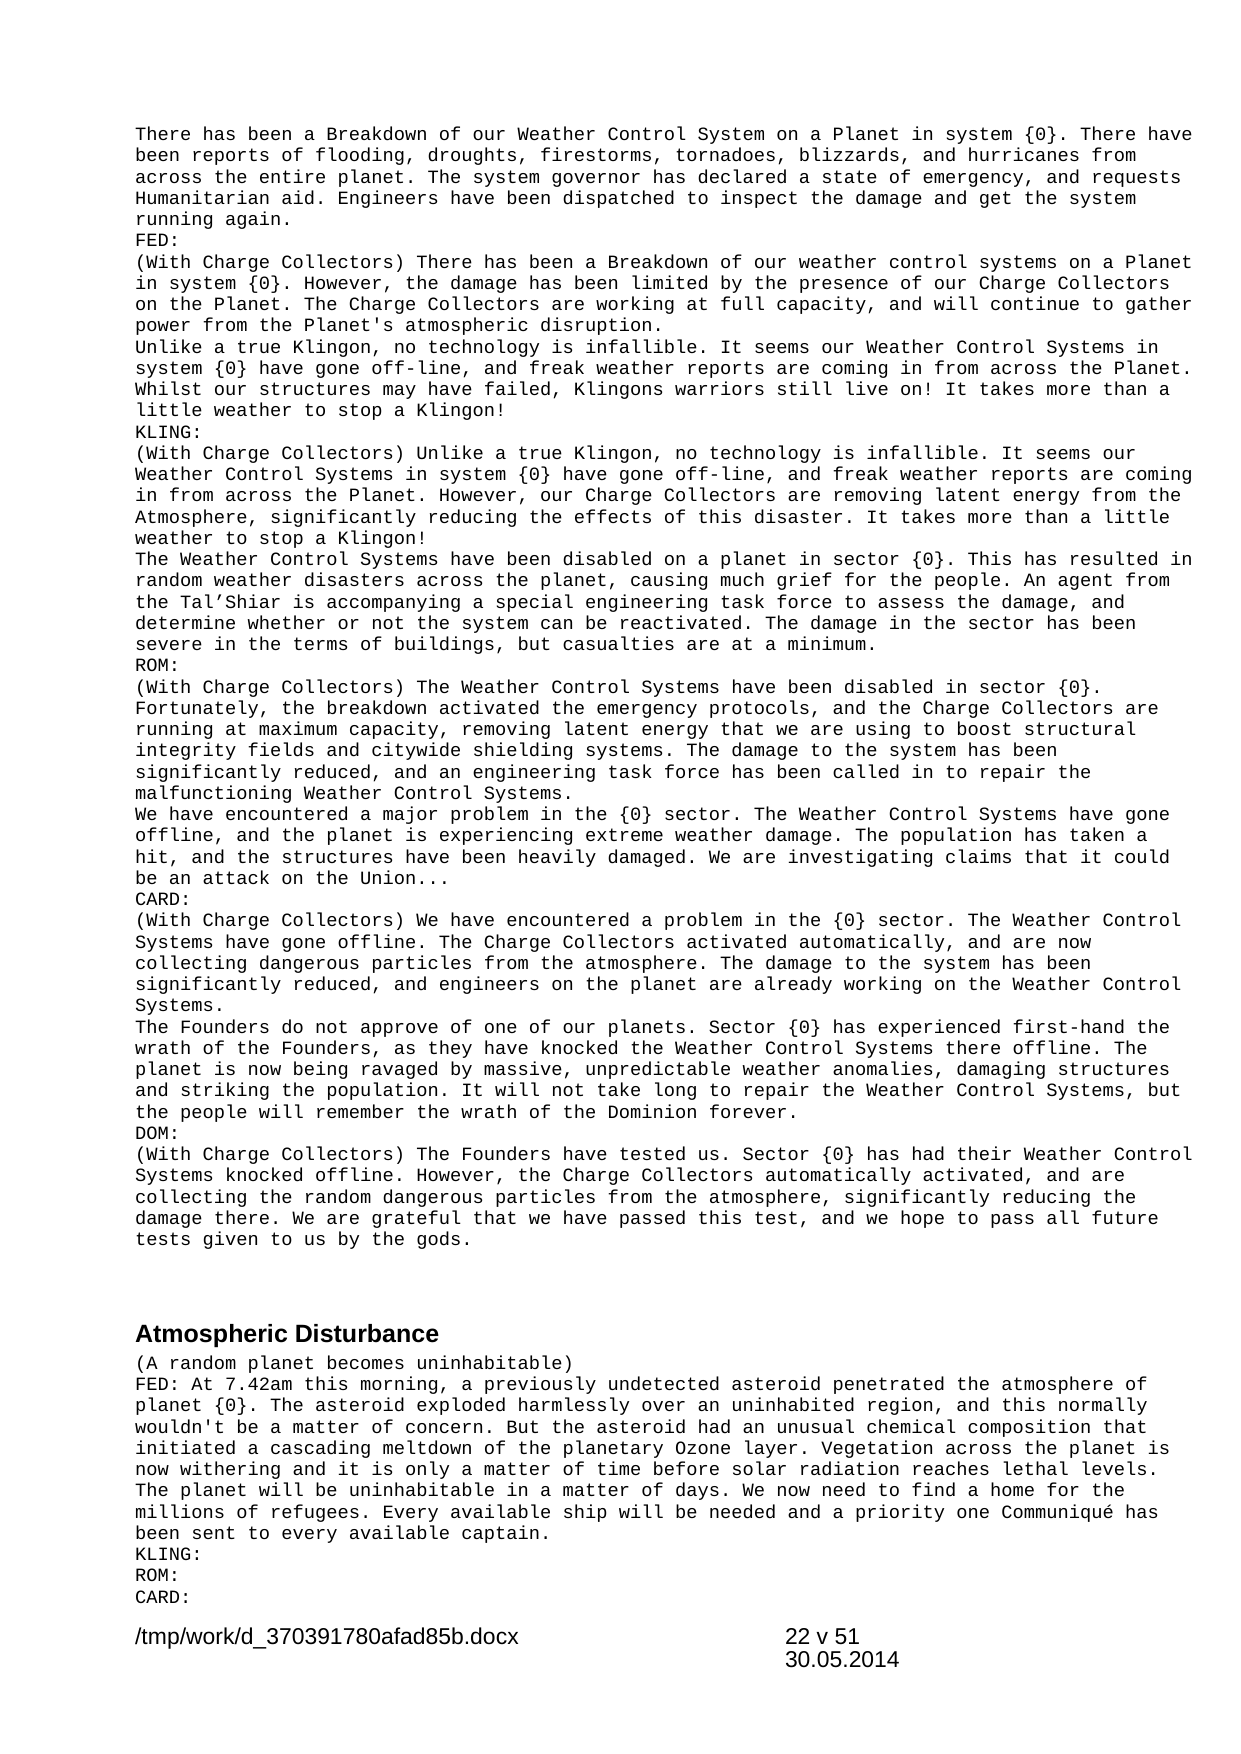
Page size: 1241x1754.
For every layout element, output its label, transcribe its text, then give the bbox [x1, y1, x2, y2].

text (With Charge Collectors) Unlike a true Klingon, no technology is infallible. It seems our Weather Control Systems in system {0} have gone off-line, and freak weather reports are coming in from across the Planet. However, our Charge Collectors are removing latent energy from the Atmosphere, significantly reducing the effects of this disaster. It takes more than a little weather to stop a Klingon! [135, 444, 1195, 550]
text CARD: [135, 1587, 1195, 1609]
text (With Charge Collectors) We have encountered a problem in the {0} sector. The Weather Control Systems have gone offline. The Charge Collectors activated automatically, and are now collecting dangerous particles from the atmosphere. The damage to the system has been significantly reduced, and engineers on the planet are already working on the Weather Control Systems. [135, 911, 1195, 1017]
text DOM: [135, 1124, 1120, 1145]
text Unlike a true Klingon, no technology is infallible. It seems our Weather Control Systems in system {0} have gone off-line, and freak weather reports are coming in from across the Planet. Whilst our structures may have failed, Klingons warriors still live on! It takes more than a little weather to stop a Klingon! [135, 337, 1195, 422]
text The Weather Control Systems have been disabled on a planet in sector {0}. This has resulted in random weather disasters across the planet, causing much grief for the people. An agent from the Tal’Shiar is accompanying a special engineering task force to assess the damage, and determine whether or not the system can be reactivated. The damage in the sector has been severe in the terms of buildings, but casualties are at a minimum. [135, 550, 1195, 656]
text KLING: [135, 422, 1120, 444]
text The Founders do not approve of one of our planets. Sector {0} has experienced first-hand the wrath of the Founders, as they have knocked the Weather Control Systems there offline. The planet is now being ravaged by massive, unpredictable weather anomalies, damaging structures and striking the population. It will not take long to repair the Weather Control Systems, but the people will remember the wrath of the Dominion forever. [135, 1017, 1195, 1124]
text ROM: [135, 656, 1120, 677]
text FED: At 7.42am this morning, a previously undetected asteroid penetrated the atmosphere of planet {0}. The asteroid exploded harmlessly over an uninhabited region, and this normally wouldn't be a matter of concern. But the asteroid had an unusual chemical composition that initiated a cascading meltdown of the planetary Ozone layer. Vegetation across the planet is now withering and it is only a matter of time before solar radiation reaches lethal levels. The planet will be uninhabitable in a matter of days. We now need to find a home for the millions of refugees. Every available ship will be needed and a priority one Communiqué has been sent to every available captain. [135, 1375, 1195, 1545]
text We have encountered a major problem in the {0} sector. The Weather Control Systems have gone offline, and the planet is experiencing extreme weather damage. The population has taken a hit, and the structures have been heavily damaged. We are investigating claims that it could be an attack on the Union... [135, 805, 1195, 890]
text (With Charge Collectors) The Weather Control Systems have been disabled in sector {0}. Fortunately, the breakdown activated the emergency protocols, and the Charge Collectors are running at maximum capacity, removing latent energy that we are using to boost structural integrity fields and citywide shielding systems. The damage to the system has been significantly reduced, and an engineering task force has been called in to repair the malfunctioning Weather Control Systems. [135, 677, 1195, 805]
text (With Charge Collectors) There has been a Breakdown of our weather control systems on a Planet in system {0}. However, the damage has been limited by the presence of our Charge Collectors on the Planet. The Charge Collectors are working at full capacity, and will continue to gather power from the Planet's atmospheric disruption. [135, 252, 1195, 337]
text (With Charge Collectors) The Founders have tested us. Sector {0} has had their Weather Control Systems knocked offline. However, the Charge Collectors automatically activated, and are collecting the random dangerous particles from the atmosphere, significantly reducing the damage there. We are grateful that we have passed this test, and we hope to pass all future tests given to us by the gods. [135, 1145, 1195, 1251]
text FED: [135, 231, 1120, 252]
subtitle Atmospheric Disturbance [135, 1319, 1120, 1347]
text (A random planet becomes uninhabitable) [135, 1354, 1195, 1375]
text KLING: [135, 1545, 1195, 1566]
text CARD: [135, 890, 1120, 911]
text There has been a Breakdown of our Weather Control System on a Planet in system {0}. There have been reports of flooding, droughts, firestorms, tornadoes, blizzards, and hurricanes from across the entire planet. The system governor has declared a state of emergency, and requests Humanitarian aid. Engineers have been dispatched to inspect the damage and get the system running again. [135, 125, 1195, 231]
text ROM: [135, 1566, 1195, 1587]
